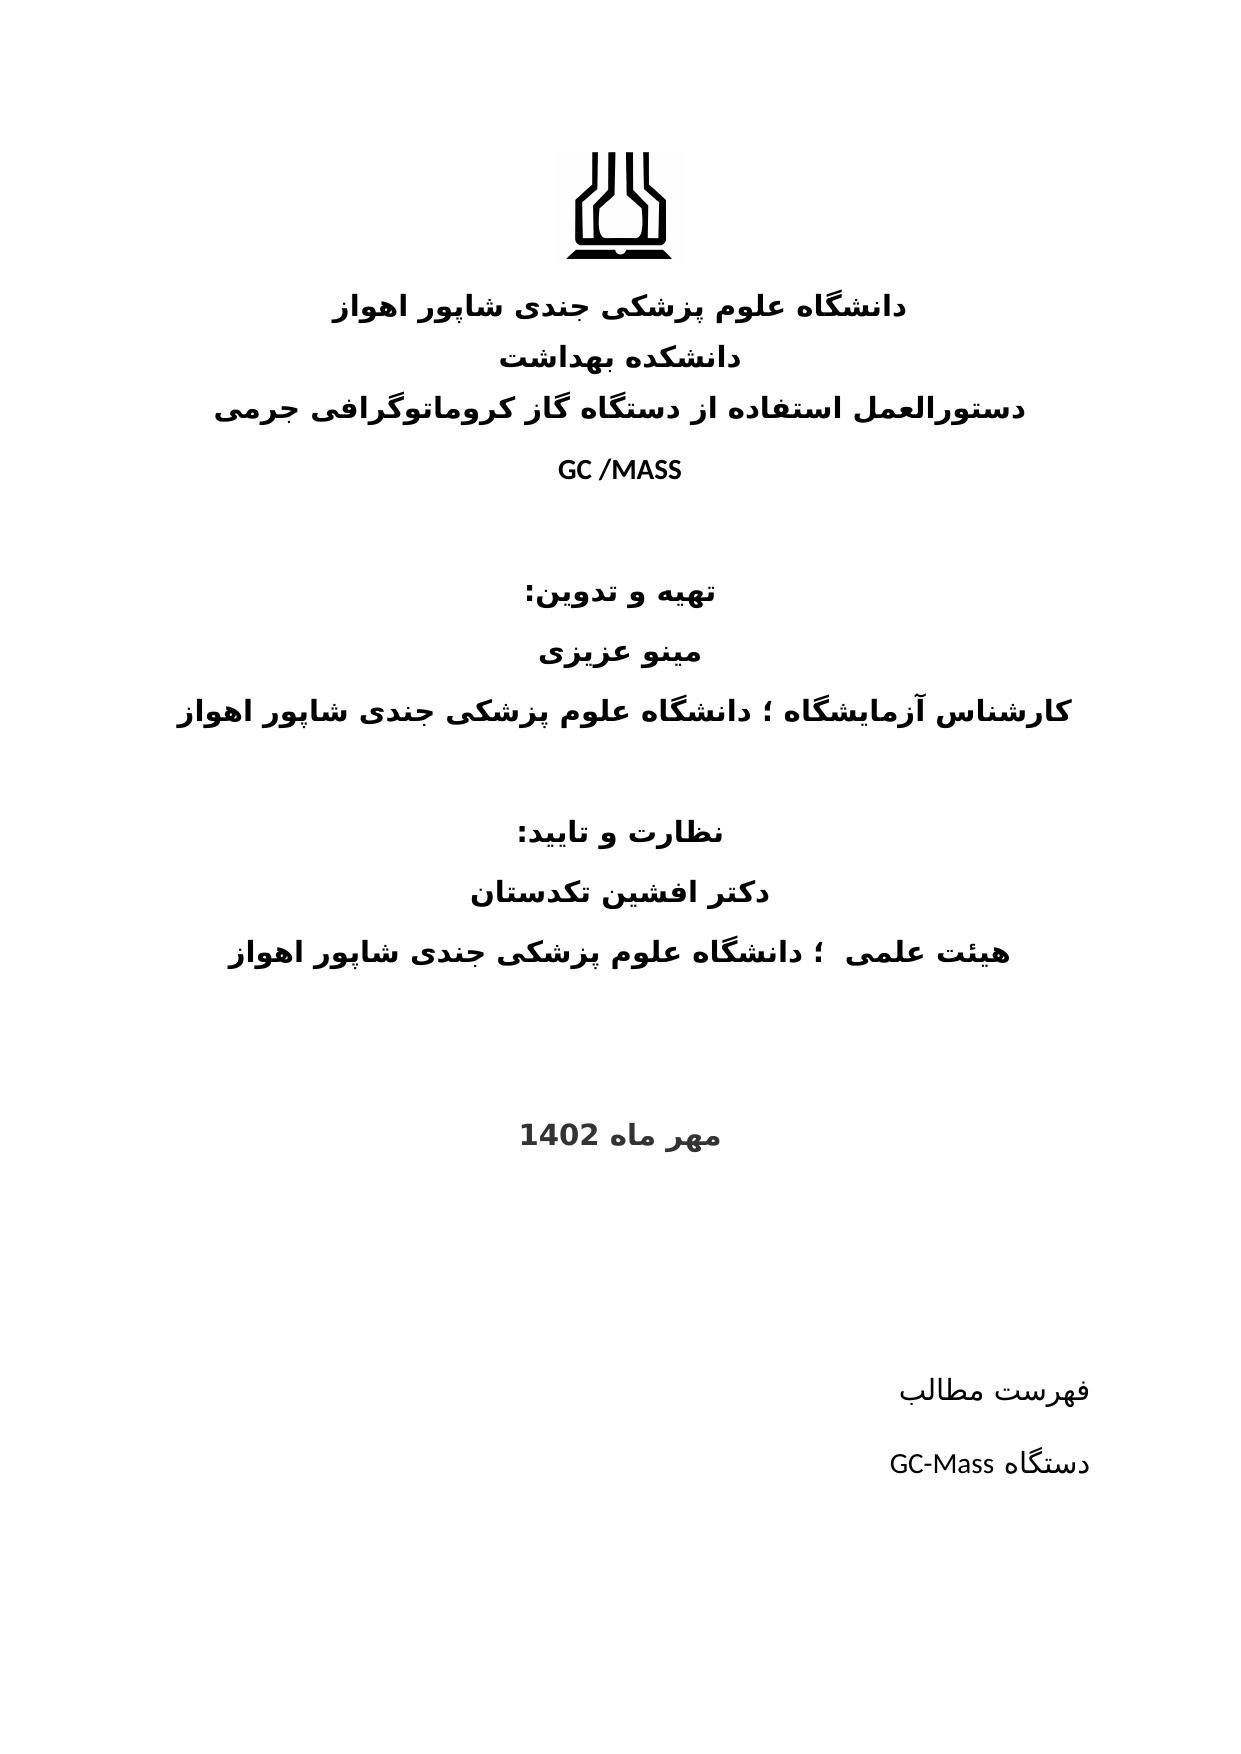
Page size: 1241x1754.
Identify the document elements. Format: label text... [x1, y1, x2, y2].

text تهیه و تدوین: [150, 574, 1090, 608]
picture [555, 150, 685, 264]
text نظارت و تایید: [150, 815, 1090, 849]
text دانشگاه علوم پزشکی جندی شاپور اهواز [150, 289, 1090, 323]
text دستورالعمل استفاده از دستگاه گاز کروماتوگرافی جرمی [150, 391, 1090, 425]
text GC /MASS [150, 451, 1090, 486]
text مینو عزیزی [150, 634, 1090, 668]
text دکتر افشین تکدستان [150, 875, 1090, 909]
text دستگاه GC-Mass [150, 1445, 1090, 1481]
text کارشناس آزمایشگاه ؛ دانشگاه علوم پزشکی جندی شاپور اهواز [150, 694, 1090, 728]
text هیئت علمی ؛ دانشگاه علوم پزشکی جندی شاپور اهواز [150, 935, 1090, 969]
text فهرست مطالب [150, 1374, 1090, 1408]
text دانشکده بهداشت [150, 340, 1090, 374]
text مهر ماه 1402 [150, 1118, 1090, 1152]
